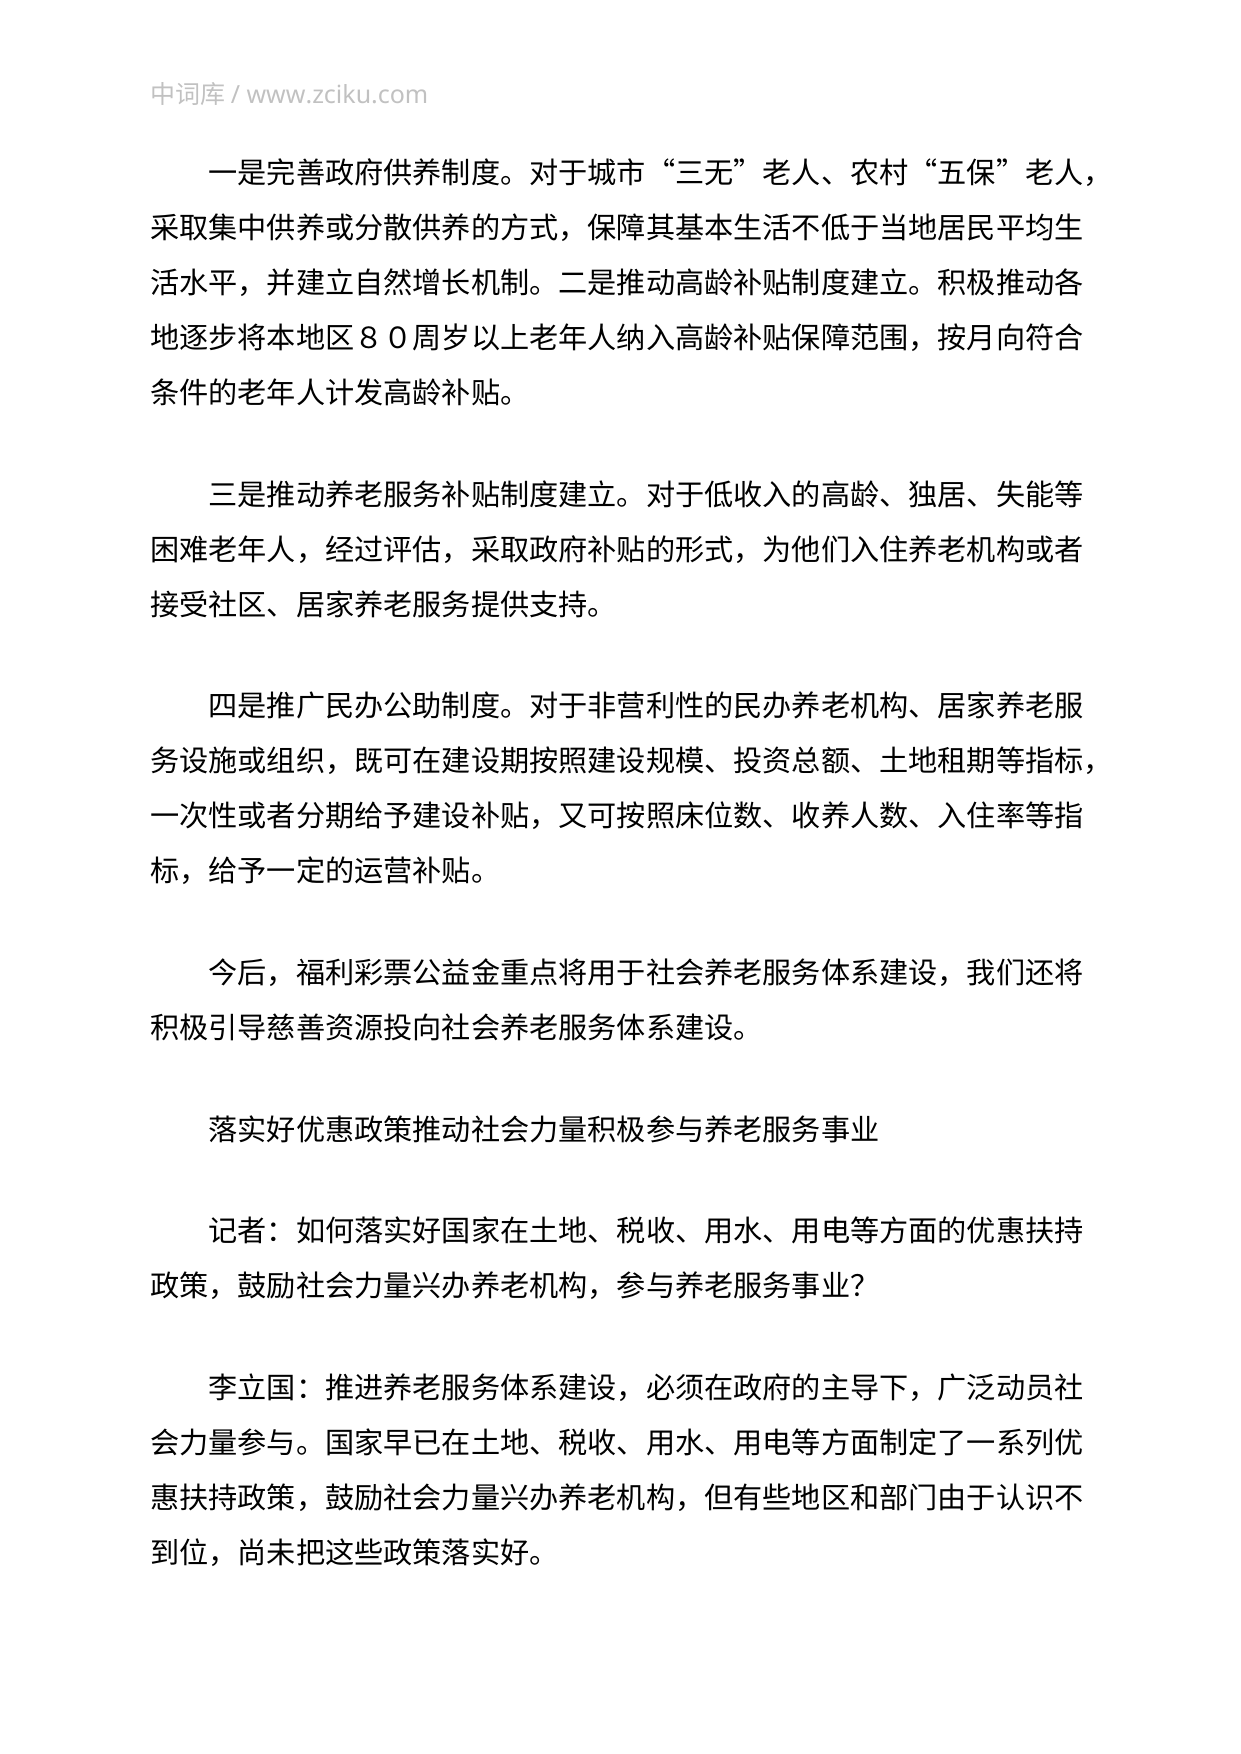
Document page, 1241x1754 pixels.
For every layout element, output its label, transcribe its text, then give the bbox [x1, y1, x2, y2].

text 一是完善政府供养制度。对于城市“三无”老人、农村“五保”老人，采取集中供养或分散供养的方式，保障其基本生活不低于当地居民平均生活水平，并建立自然增长机制。二是推动高龄补贴制度建立。积极推动各地逐步将本地区８０周岁以上老年人纳入高龄补贴保障范围，按月向符合条件的老年人计发高龄补贴。 [150, 150, 1090, 412]
text 三是推动养老服务补贴制度建立。对于低收入的高龄、独居、失能等困难老年人，经过评估，采取政府补贴的形式，为他们入住养老机构或者接受社区、居家养老服务提供支持。 [150, 471, 1090, 623]
text 落实好优惠政策推动社会力量积极参与养老服务事业 [150, 1106, 1090, 1148]
text 李立国：推进养老服务体系建设，必须在政府的主导下，广泛动员社会力量参与。国家早已在土地、税收、用水、用电等方面制定了一系列优惠扶持政策，鼓励社会力量兴办养老机构，但有些地区和部门由于认识不到位，尚未把这些政策落实好。 [150, 1364, 1090, 1571]
text 今后，福利彩票公益金重点将用于社会养老服务体系建设，我们还将积极引导慈善资源投向社会养老服务体系建设。 [150, 949, 1090, 1047]
text 记者：如何落实好国家在土地、税收、用水、用电等方面的优惠扶持政策，鼓励社会力量兴办养老机构，参与养老服务事业？ [150, 1208, 1090, 1305]
text 四是推广民办公助制度。对于非营利性的民办养老机构、居家养老服务设施或组织，既可在建设期按照建设规模、投资总额、土地租期等指标，一次性或者分期给予建设补贴，又可按照床位数、收养人数、入住率等指标，给予一定的运营补贴。 [150, 683, 1090, 890]
